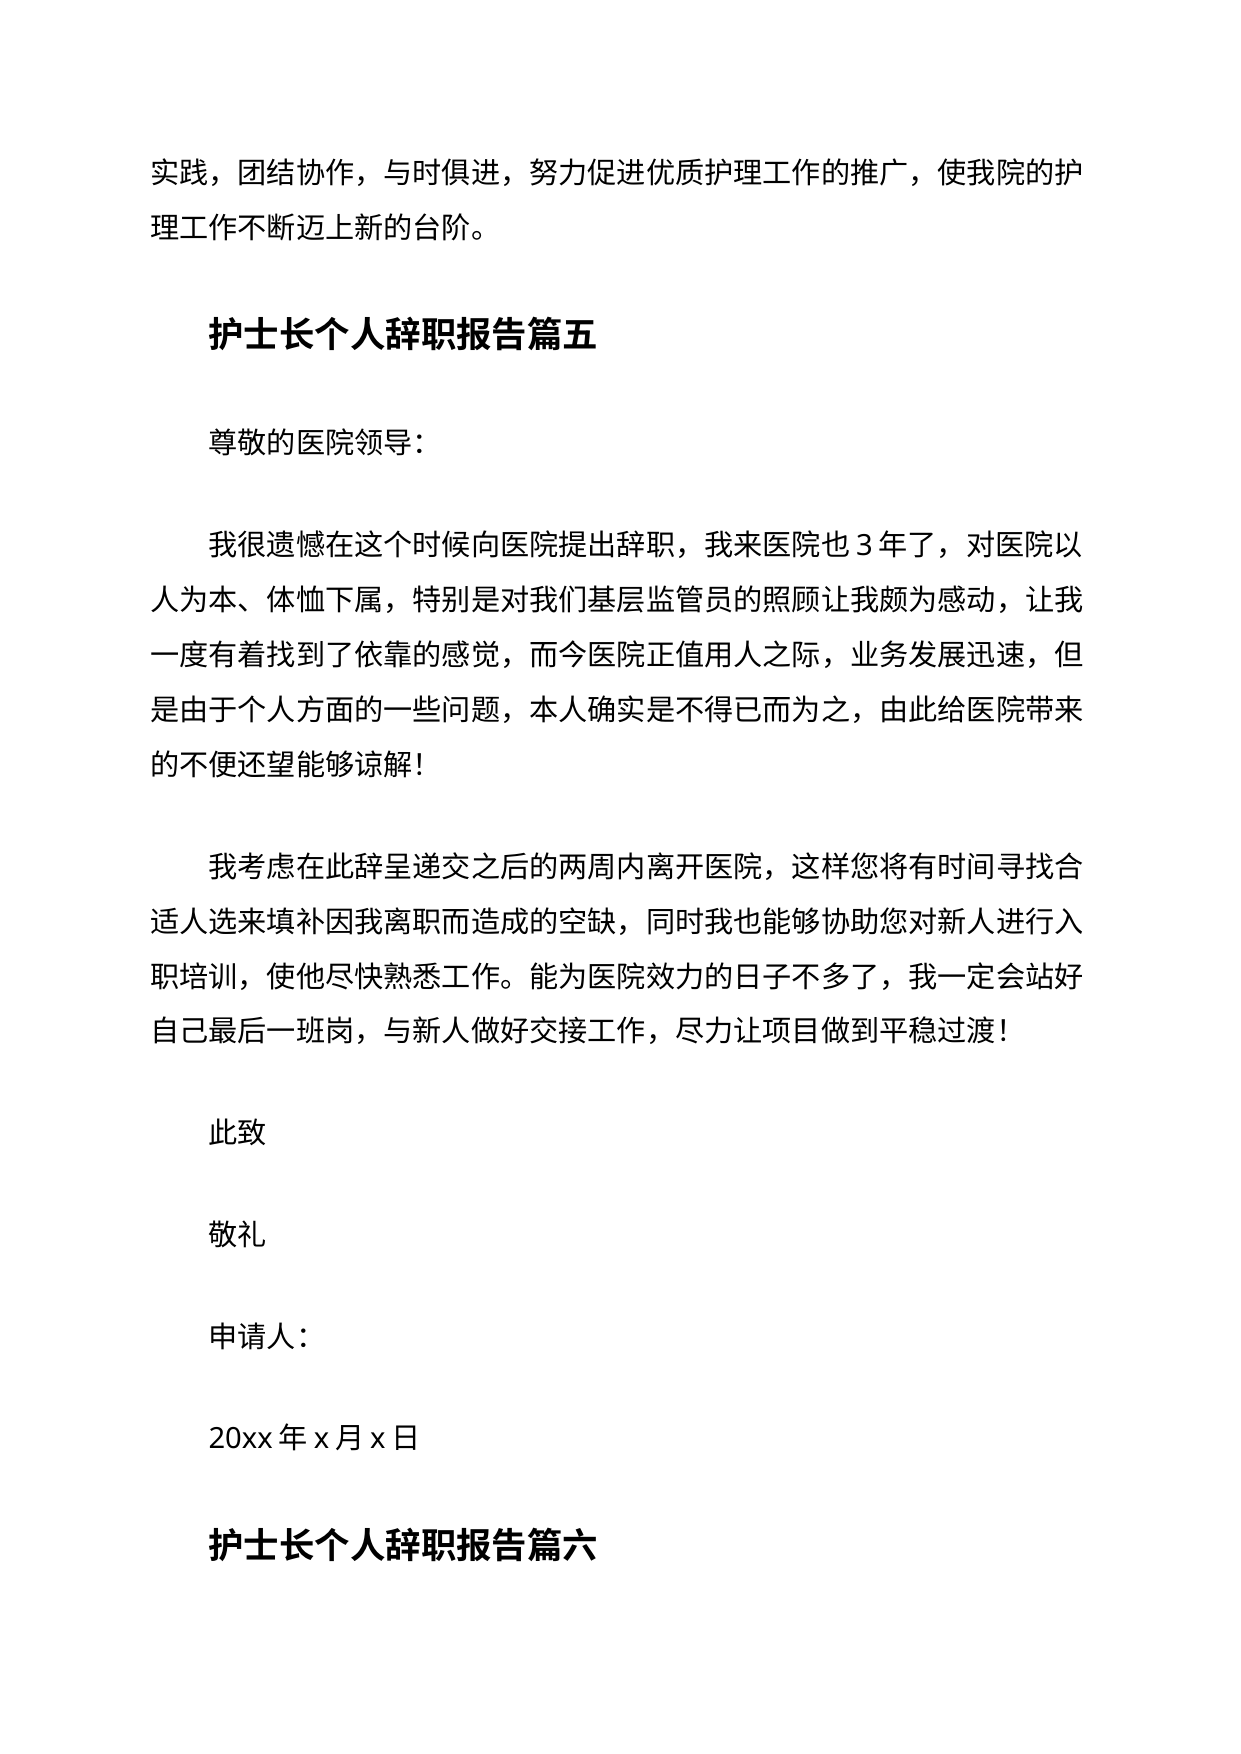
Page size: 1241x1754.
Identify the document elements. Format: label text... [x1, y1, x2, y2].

text 20xx年x月x日 [150, 1415, 1090, 1457]
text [150, 150, 1090, 247]
text 尊敬的医院领导： [150, 420, 1090, 462]
text 我很遗憾在这个时候向医院提出辞职，我来医院也3年了，对医院以人为本、体恤下属，特别是对我们基层监管员的照顾让我颇为感动，让我一度有着找到了依靠的感觉，而今医院正值用人之际，业务发展迅速，但是由于个人方面的一些问题，本人确实是不得已而为之，由此给医院带来的不便还望能够谅解！ [150, 522, 1090, 784]
text 护士长个人辞职报告篇五 [150, 307, 1090, 358]
text 申请人： [150, 1313, 1090, 1356]
text 此致 [150, 1110, 1090, 1152]
text 护士长个人辞职报告篇六 [150, 1517, 1090, 1568]
text 我考虑在此辞呈递交之后的两周内离开医院，这样您将有时间寻找合适人选来填补因我离职而造成的空缺，同时我也能够协助您对新人进行入职培训，使他尽快熟悉工作。能为医院效力的日子不多了，我一定会站好自己最后一班岗，与新人做好交接工作，尽力让项目做到平稳过渡！ [150, 843, 1090, 1050]
text 敬礼 [150, 1212, 1090, 1254]
